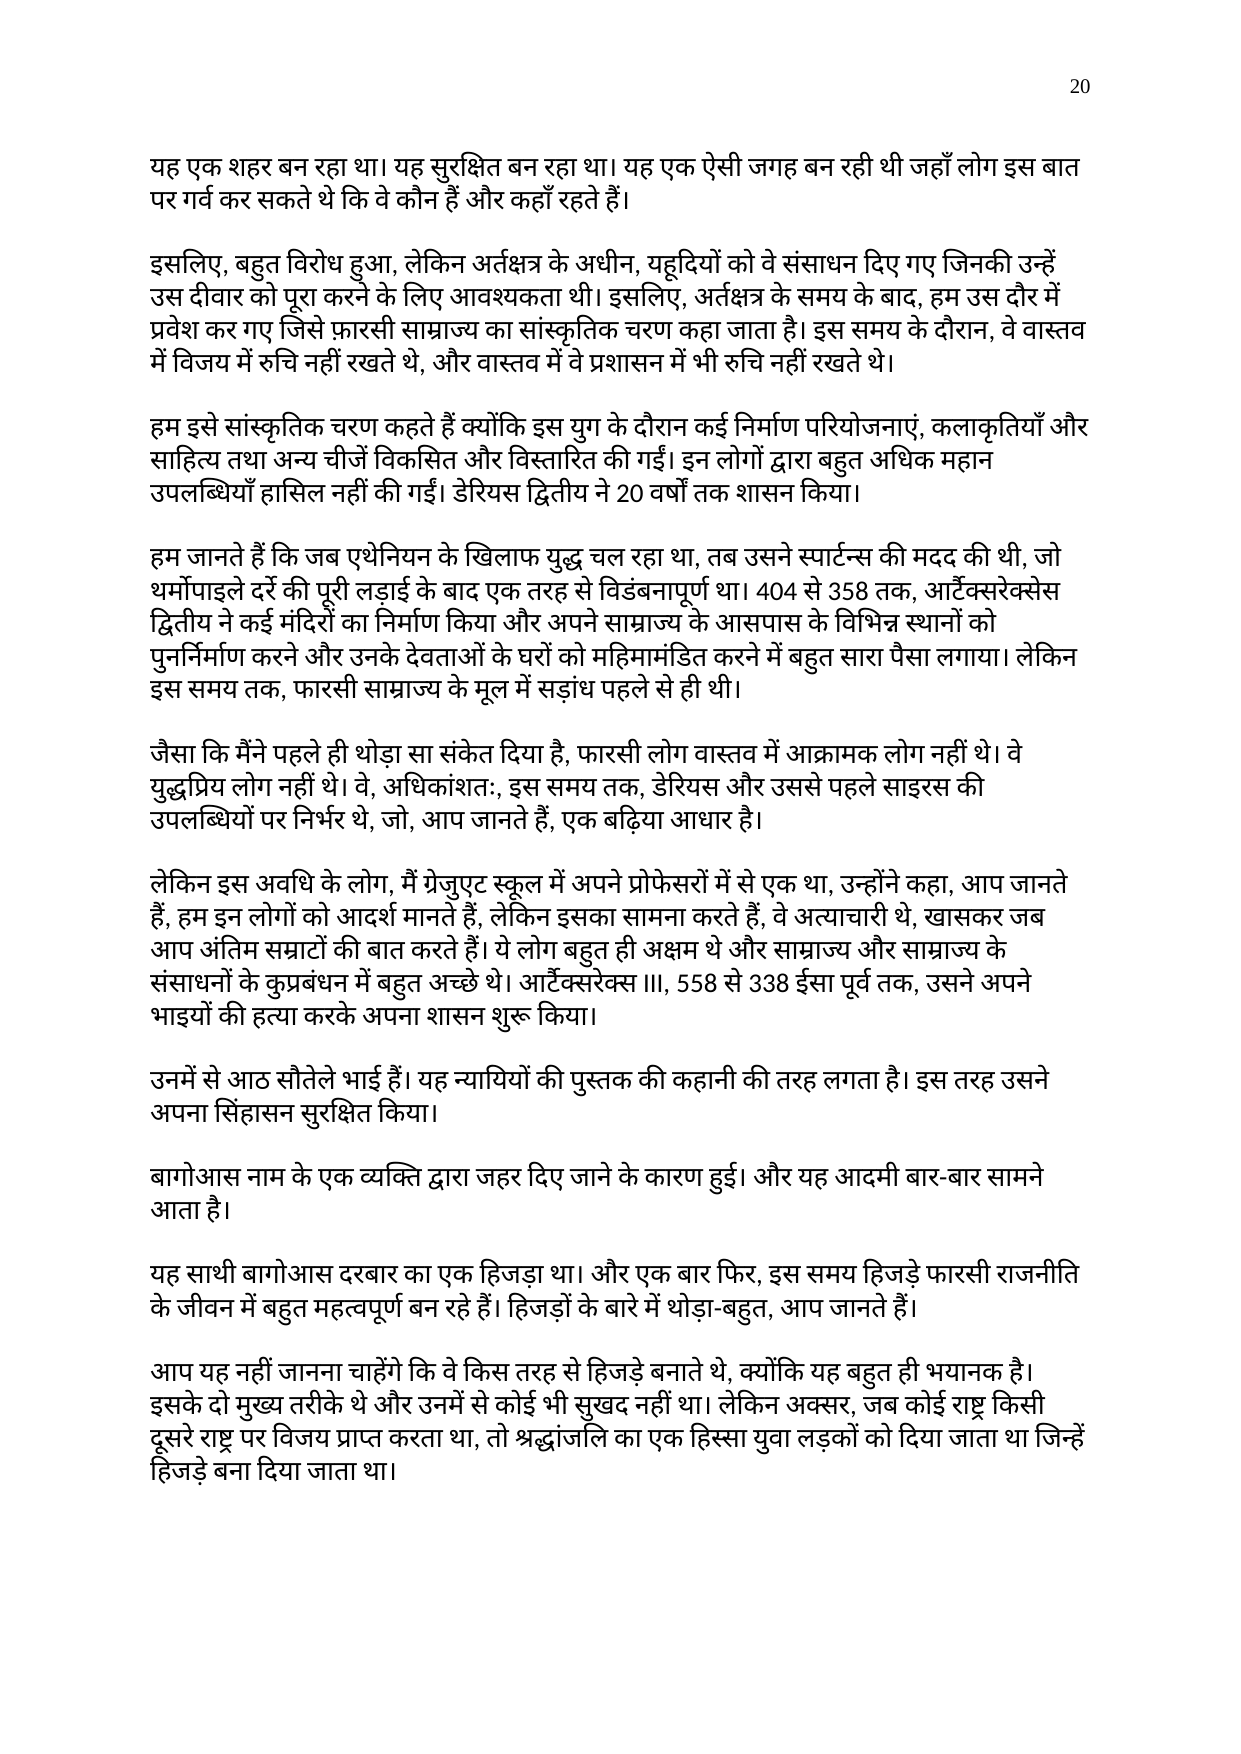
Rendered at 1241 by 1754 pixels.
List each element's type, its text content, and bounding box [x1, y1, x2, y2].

text हम इसे सांस्कृतिक चरण कहते हैं क्योंकि इस युग के दौरान कई निर्माण परियोजनाएं, कलाकृतियाँ और साहित्य तथा अन्य चीजें विकसित और विस्तारित की गईं। इन लोगों द्वारा बहुत अधिक महान उपलब्धियाँ हासिल नहीं की गईं। डेरियस द्वितीय ने 20 वर्षों तक शासन किया। [150, 410, 1090, 509]
text यह एक शहर बन रहा था। यह सुरक्षित बन रहा था। यह एक ऐसी जगह बन रही थी जहाँ लोग इस बात पर गर्व कर सकते थे कि वे कौन हैं और कहाँ रहते हैं। [150, 150, 1090, 216]
text आप यह नहीं जानना चाहेंगे कि वे किस तरह से हिजड़े बनाते थे, क्योंकि यह बहुत ही भयानक है। इसके दो मुख्य तरीके थे और उनमें से कोई भी सुखद नहीं था। लेकिन अक्सर, जब कोई राष्ट्र किसी दूसरे राष्ट्र पर विजय प्राप्त करता था, तो श्रद्धांजलि का एक हिस्सा युवा लड़कों को दिया जाता था जिन्हें हिजड़े बना दिया जाता था। [150, 1355, 1090, 1487]
text उनमें से आठ सौतेले भाई हैं। यह न्यायियों की पुस्तक की कहानी की तरह लगता है। इस तरह उसने अपना सिंहासन सुरक्षित किया। [150, 1063, 1090, 1129]
text हम जानते हैं कि जब एथेनियन के खिलाफ युद्ध चल रहा था, तब उसने स्पार्टन्स की मदद की थी, जो थर्मोपाइले दर्रे की पूरी लड़ाई के बाद एक तरह से विडंबनापूर्ण था। 404 से 358 तक, आर्टैक्सरेक्सेस द्वितीय ने कई मंदिरों का निर्माण किया और अपने साम्राज्य के आसपास के विभिन्न स्थानों को पुनर्निर्माण करने और उनके देवताओं के घरों को महिमामंडित करने में बहुत सारा पैसा लगाया। लेकिन इस समय तक, फारसी साम्राज्य के मूल में सड़ांध पहले से ही थी। [150, 541, 1090, 706]
text यह साथी बागोआस दरबार का एक हिजड़ा था। और एक बार फिर, इस समय हिजड़े फारसी राजनीति के जीवन में बहुत महत्वपूर्ण बन रहे हैं। हिजड़ों के बारे में थोड़ा-बहुत, आप जानते हैं। [150, 1258, 1090, 1324]
text जैसा कि मैंने पहले ही थोड़ा सा संकेत दिया है, फारसी लोग वास्तव में आक्रामक लोग नहीं थे। वे युद्धप्रिय लोग नहीं थे। वे, अधिकांशतः, इस समय तक, डेरियस और उससे पहले साइरस की उपलब्धियों पर निर्भर थे, जो, आप जानते हैं, एक बढ़िया आधार है। [150, 737, 1090, 836]
text लेकिन इस अवधि के लोग, मैं ग्रेजुएट स्कूल में अपने प्रोफेसरों में से एक था, उन्होंने कहा, आप जानते हैं, हम इन लोगों को आदर्श मानते हैं, लेकिन इसका सामना करते हैं, वे अत्याचारी थे, खासकर जब आप अंतिम सम्राटों की बात करते हैं। ये लोग बहुत ही अक्षम थे और साम्राज्य और साम्राज्य के संसाधनों के कुप्रबंधन में बहुत अच्छे थे। आर्टैक्सरेक्स III, 558 से 338 ईसा पूर्व तक, उसने अपने भाइयों की हत्या करके अपना शासन शुरू किया। [150, 867, 1090, 1032]
text इसलिए, बहुत विरोध हुआ, लेकिन अर्तक्षत्र के अधीन, यहूदियों को वे संसाधन दिए गए जिनकी उन्हें उस दीवार को पूरा करने के लिए आवश्यकता थी। इसलिए, अर्तक्षत्र के समय के बाद, हम उस दौर में प्रवेश कर गए जिसे फ़ारसी साम्राज्य का सांस्कृतिक चरण कहा जाता है। इस समय के दौरान, वे वास्तव में विजय में रुचि नहीं रखते थे, और वास्तव में वे प्रशासन में भी रुचि नहीं रखते थे। [150, 247, 1090, 379]
text बागोआस नाम के एक व्यक्ति द्वारा जहर दिए जाने के कारण हुई। और यह आदमी बार-बार सामने आता है। [150, 1161, 1090, 1227]
